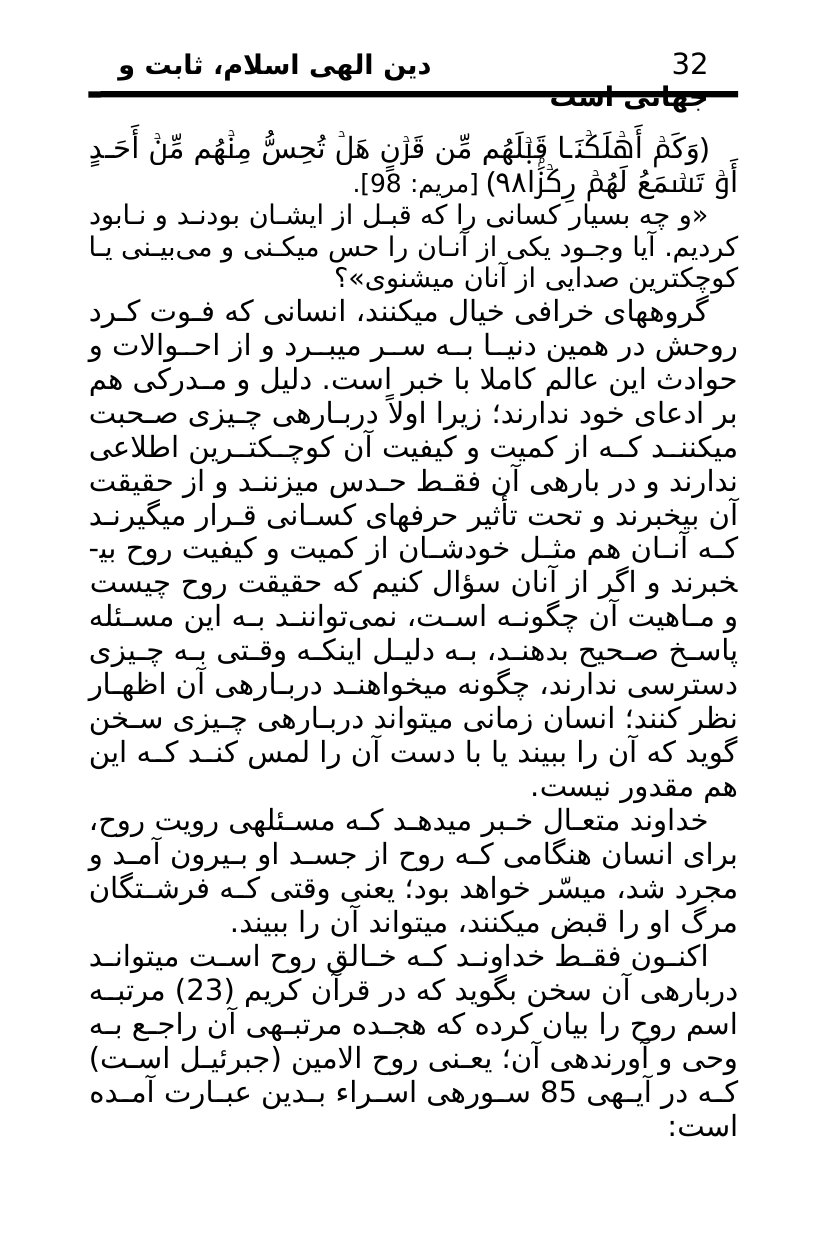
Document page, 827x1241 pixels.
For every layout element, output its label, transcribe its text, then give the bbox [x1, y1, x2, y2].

text خداوند متعال خبر میدهد که مسئلهی رویت روح، برای انسان هنگامی که روح از جسد او بیرون آمد و مجرد شد، میسّر خواهد بود؛ یعنی وقتی که فرشتگان مرگ او را قبض میکنند، میتواند آن را ببیند. [89, 803, 738, 939]
text اکنون فقط خداوند که خالق روح است میتواند دربارهی آن سخن بگوید که در قرآن کریم (23) مرتبه اسم روح را بیان کرده که هجده مرتبهی آن راجع به وحی و آورندهی آن؛ یعنی روح الامین (جبرئیل است)‌ که در آیهی 85 سورهی اسراء بدین عبارت آمده است: [89, 939, 738, 1143]
text گروههای خرافی خیال میکنند، انسانی که فوت کرد روحش در همین دنیا به سر میبرد و از احوالات و حوادث این عالم کاملا با خبر است. دلیل و مدرکی هم بر ادعای خود ندارند؛ زیرا اولاً دربارهی چیزی صحبت میکنند که از کمیت و کیفیت آن کوچکترین اطلاعی ندارند و در بارهی آن فقط حدس میزنند و از حقیقت آن بیخبرند و تحت تأثیر حرفهای کسانی قرار میگیرند که آنان هم مثل خودشان از کمیت و کیفیت روح بیخبرند و اگر از آنان سؤال کنیم که حقیقت روح چیست و ماهیت آن چگونه است، نمی‌توانند به این مسئله پاسخ صحیح بدهند، به دلیل اینکه وقتی به چیزی دسترسی ندارند، چگونه میخواهند دربارهی آن اظهار نظر کنند؛ انسان زمانی میتواند دربارهی چیزی سخن گوید که آن را ببیند یا با دست آن را لمس کند که این هم مقدور نیست. [89, 294, 738, 803]
text ﴿وَكَمۡ أَهۡلَكۡنَا قَبۡلَهُم مِّن قَرۡنٍ هَلۡ تُحِسُّ مِنۡهُم مِّنۡ أَحَدٍ أَوۡ تَسۡمَعُ لَهُمۡ رِكۡزَۢا٩٨﴾ [مريم: 98]. [89, 132, 738, 199]
text «و چه بسیار کسانی را که قبل از ایشان بودند و نابود کردیم. آیا وجود یکی از آنان را حس میکنی و می‌بینی یا کوچکترین صدایی از آنان میشنوی»؟ [89, 199, 738, 294]
